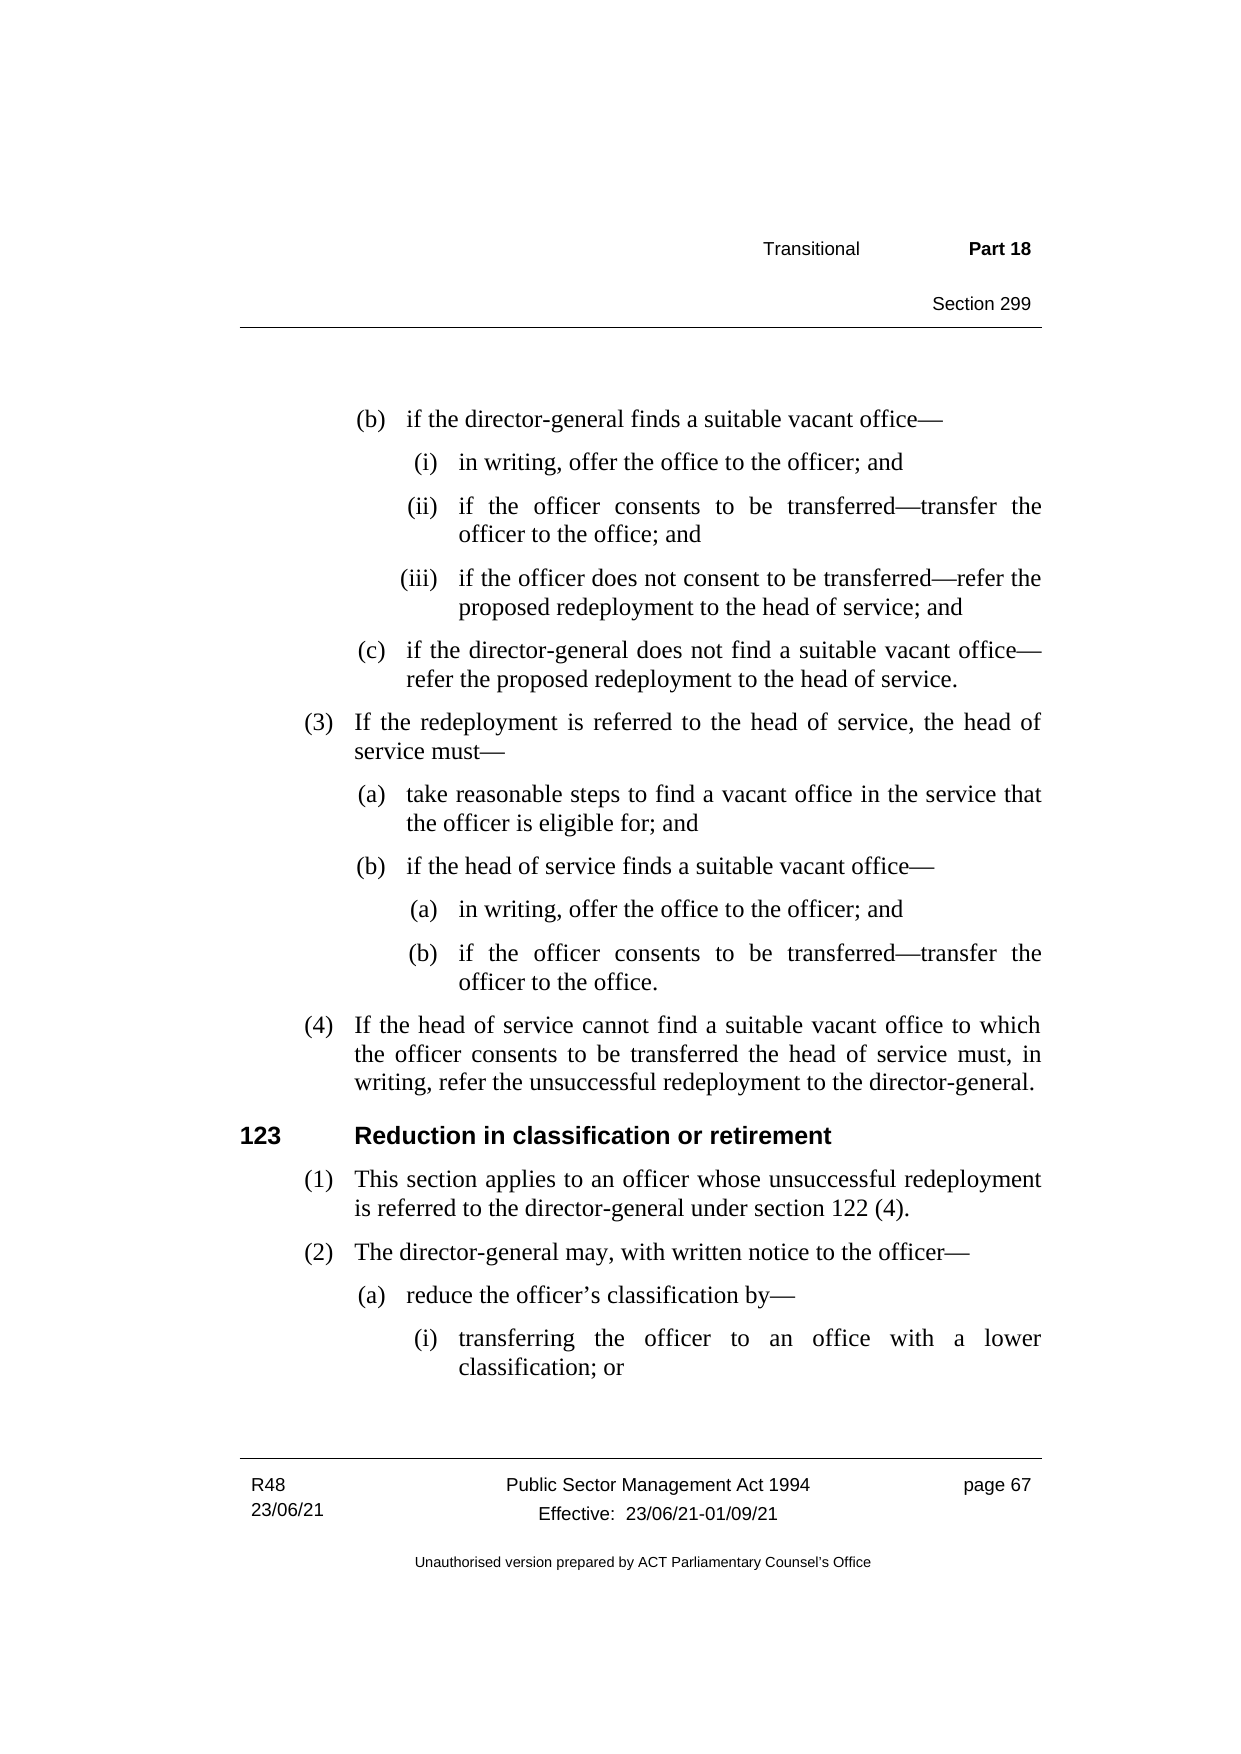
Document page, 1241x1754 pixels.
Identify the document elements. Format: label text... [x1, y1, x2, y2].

text (b) if the officer consents to be transferred—transfer the officer to the office. [239, 938, 1042, 995]
text (i) transferring the officer to an office with a lower classification; or [239, 1323, 1042, 1381]
text 123 Reduction in classification or retirement [239, 1121, 1042, 1150]
text (b) if the head of service finds a suitable vacant office— [239, 851, 1042, 880]
text (4) If the head of service cannot find a suitable vacant office to which the officer consents to be transferred the head of service must, in writing, refer the unsuccessful redeployment to the director-general. [239, 1010, 1042, 1096]
text (a) take reasonable steps to find a vacant office in the service that the officer is eligible for; and [239, 779, 1042, 837]
text (a) in writing, offer the office to the officer; and [239, 894, 1042, 923]
text (b) if the director-general finds a suitable vacant office— [239, 404, 1042, 433]
text (2) The director-general may, with written notice to the officer— [239, 1237, 1042, 1265]
text (c) if the director-general does not find a suitable vacant office—refer the proposed redeployment to the head of service. [239, 635, 1042, 692]
text (i) in writing, offer the office to the officer; and [239, 447, 1042, 476]
text (ii) if the officer consents to be transferred—transfer the officer to the office; and [239, 491, 1042, 548]
text (3) If the redeployment is referred to the head of service, the head of service must— [239, 707, 1042, 764]
text (1) This section applies to an officer whose unsuccessful redeployment is referred to the director-general under section 122 (4). [239, 1164, 1042, 1222]
text (iii) if the officer does not consent to be transferred—refer the proposed redeployment to the head of service; and [239, 563, 1042, 620]
text (a) reduce the officer’s classification by— [239, 1280, 1042, 1309]
